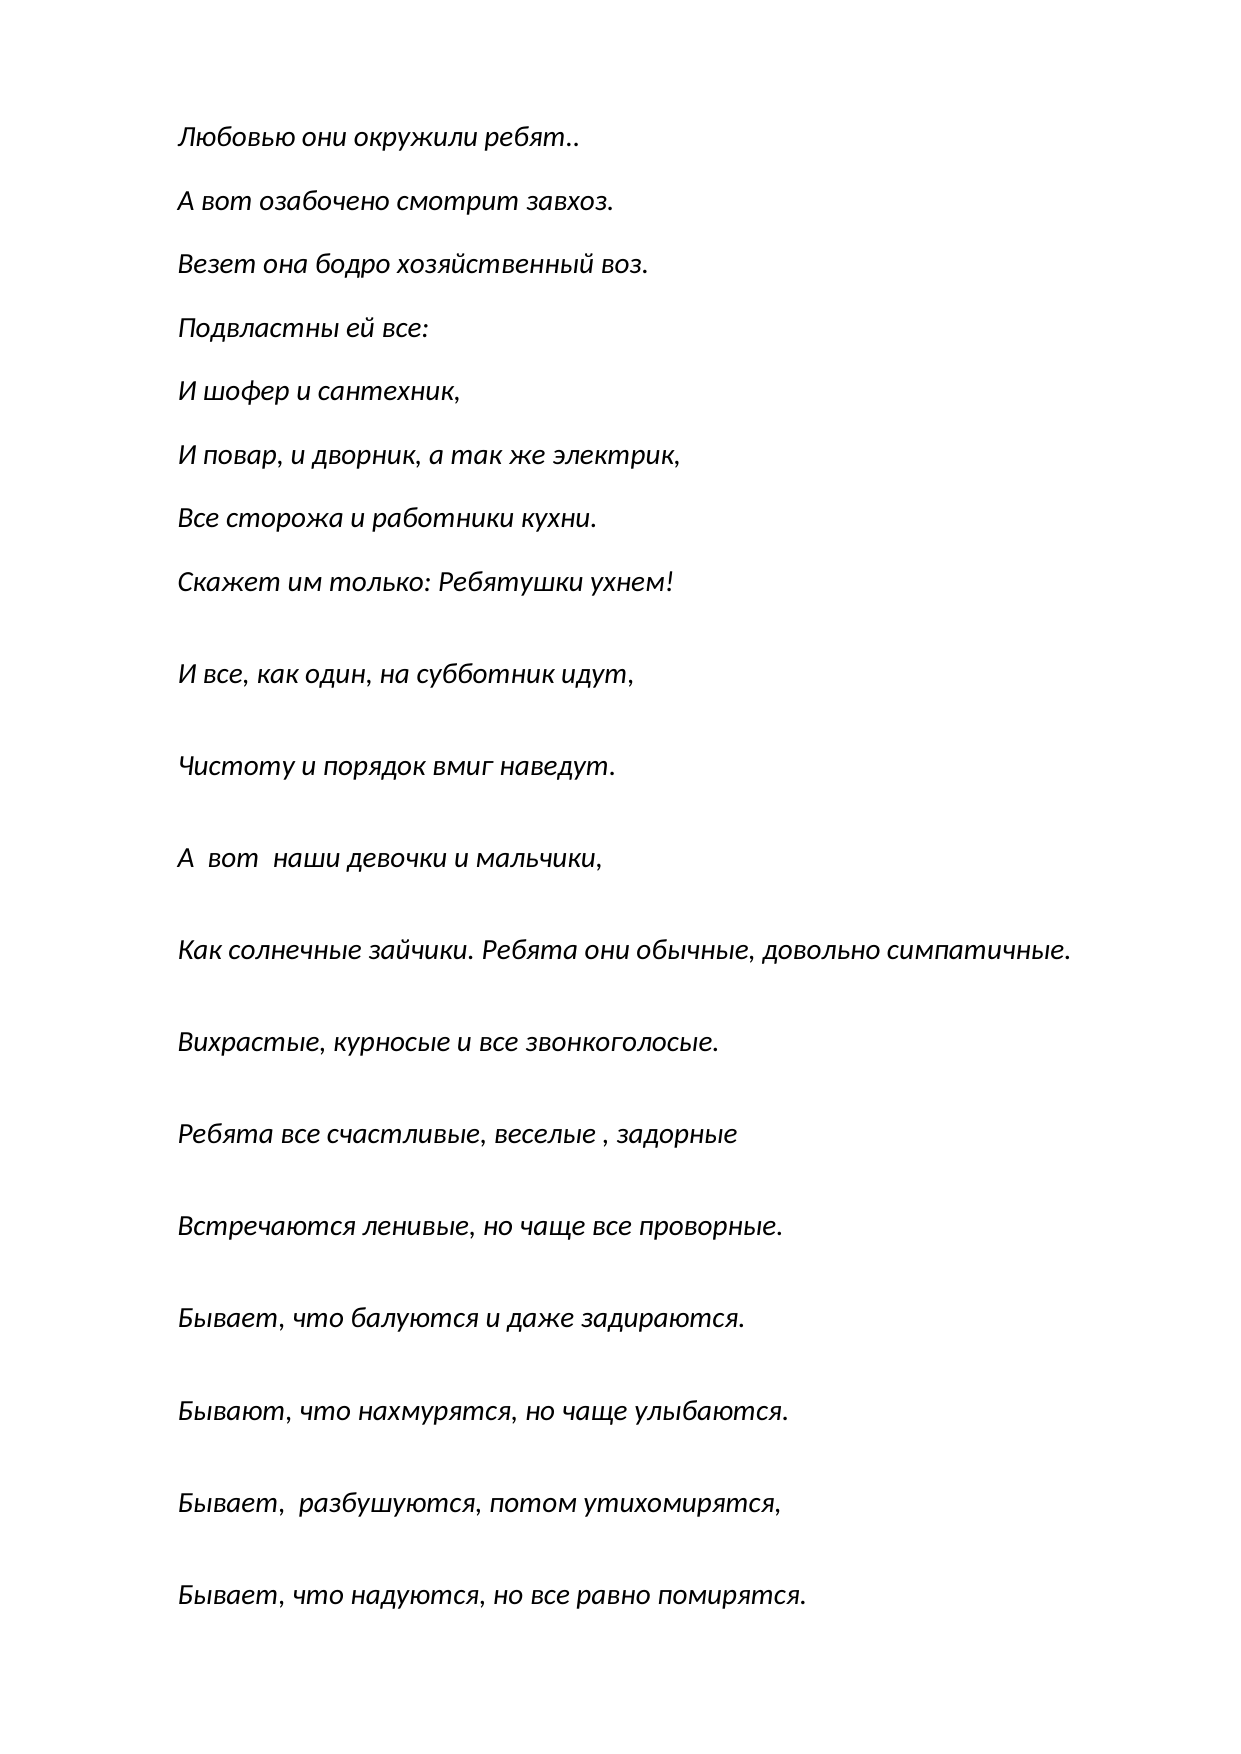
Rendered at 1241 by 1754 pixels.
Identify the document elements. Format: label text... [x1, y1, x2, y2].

text Вихрастые, курносые и все звонкоголосые. [177, 1023, 1152, 1059]
text Скажет им только: Ребятушки ухнем! [177, 563, 1152, 598]
text Любовью они окружили ребят.. [177, 118, 1152, 154]
text Бывает, что балуются и даже задираются. [177, 1299, 1152, 1335]
text Все сторожа и работники кухни. [177, 499, 1152, 535]
text Подвластны ей все: [177, 309, 1152, 344]
text А вот наши девочки и мальчики, [177, 839, 1152, 875]
text Бывает, что надуются, но все равно помирятся. [177, 1576, 1152, 1611]
text Как солнечные зайчики. Ребята они обычные, довольно симпатичные. [177, 931, 1152, 967]
text Бывает, разбушуются, потом утихомирятся, [177, 1484, 1152, 1519]
text Встречаются ленивые, но чаще все проворные. [177, 1207, 1152, 1243]
text И шофер и сантехник, [177, 372, 1152, 408]
text Везет она бодро хозяйственный воз. [177, 245, 1152, 281]
text Чистоту и порядок вмиг наведут. [177, 747, 1152, 783]
text Бывают, что нахмурятся, но чаще улыбаются. [177, 1392, 1152, 1427]
text Ребята все счастливые, веселые , задорные [177, 1115, 1152, 1151]
text И все, как один, на субботник идут, [177, 655, 1152, 691]
text И повар, и дворник, а так же электрик, [177, 436, 1152, 471]
text А вот озабочено смотрит завхоз. [177, 182, 1152, 217]
